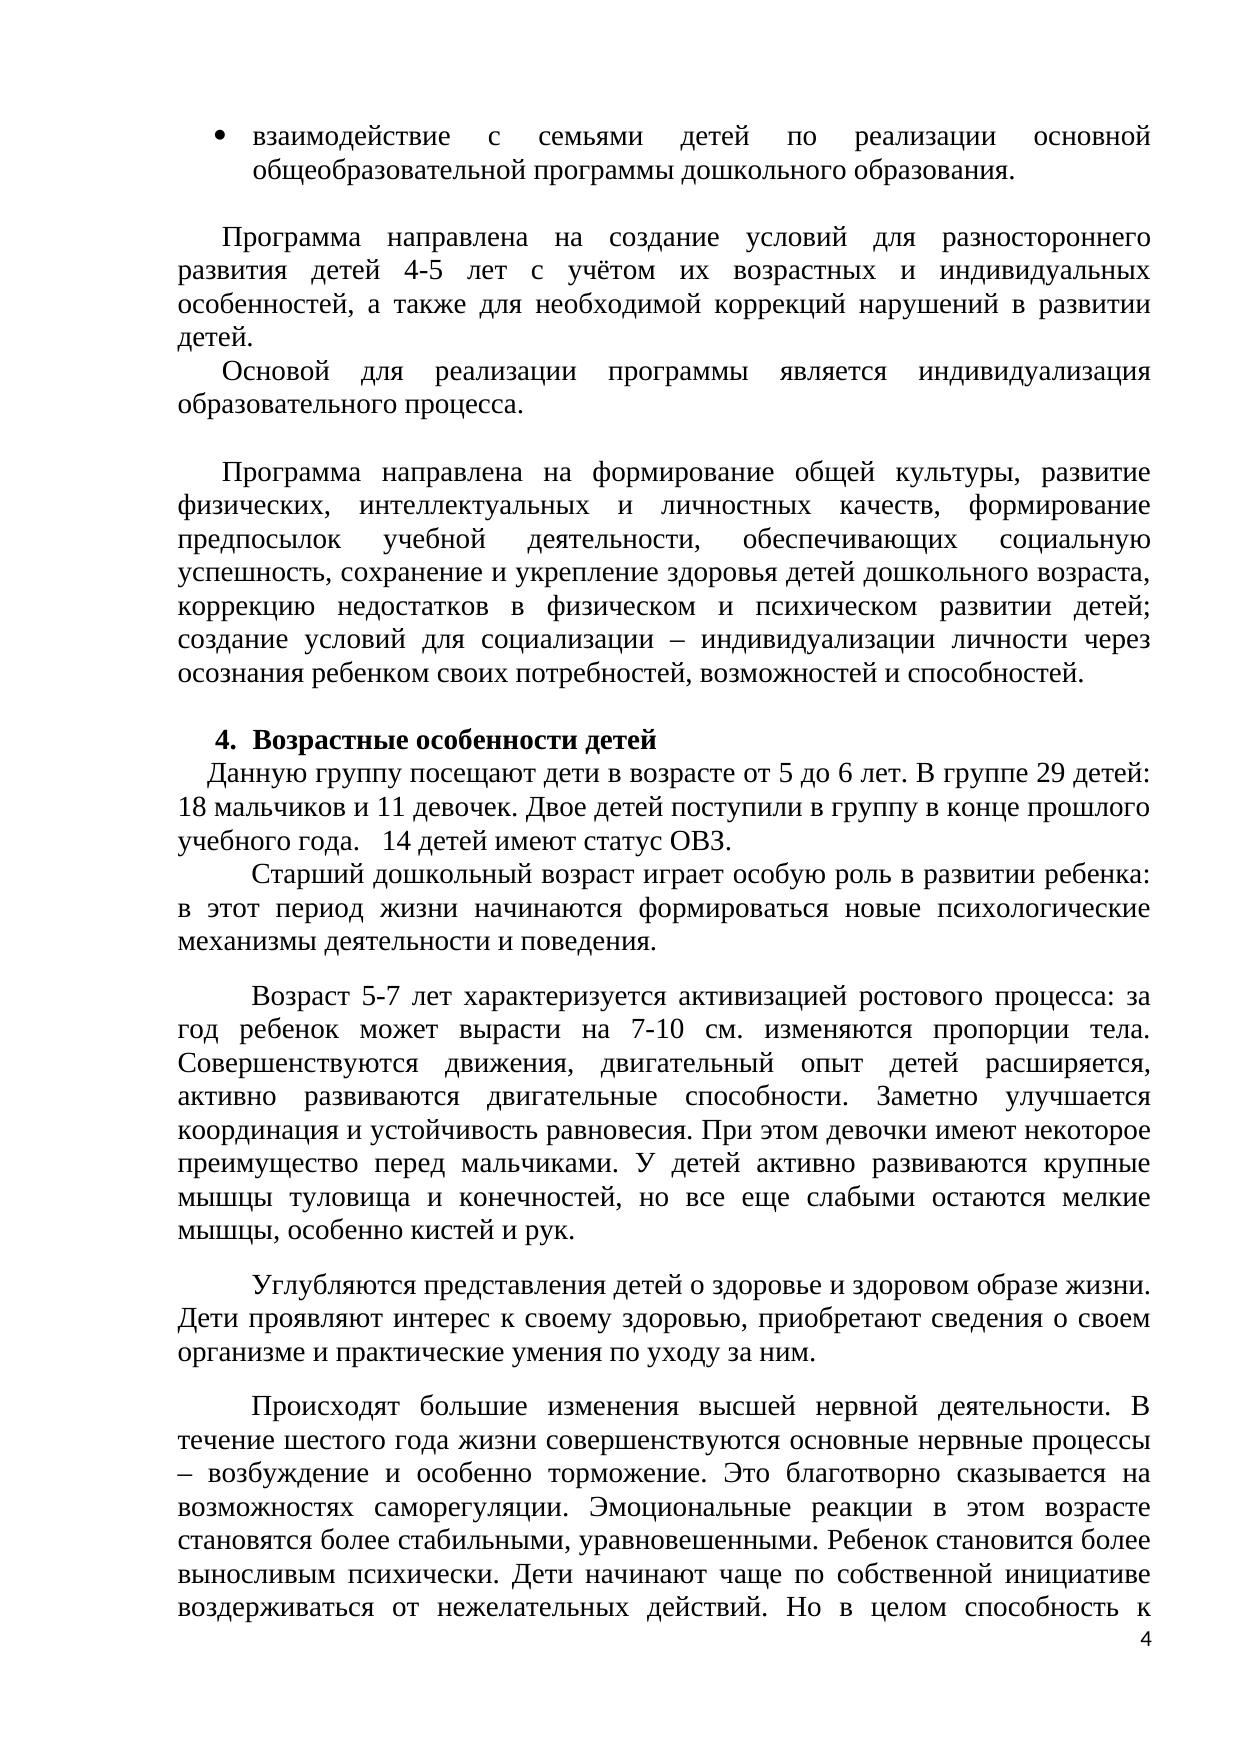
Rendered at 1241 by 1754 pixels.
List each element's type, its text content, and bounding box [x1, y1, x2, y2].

text Углубляются представления детей о здоровье и здоровом образе жизни. Дети проявляют интерес к своему здоровью, приобретают сведения о своем организме и практические умения по уходу за ним. [177, 1267, 1152, 1367]
text Возраст 5-7 лет характеризуется активизацией ростового процесса: за год ребенок может вырасти на 7-10 см. изменяются пропорции тела. Совершенствуются движения, двигательный опыт детей расширяется, активно развиваются двигательные способности. Заметно улучшается координация и устойчивость равновесия. При этом девочки имеют некоторое преимущество перед мальчиками. У детей активно развиваются крупные мышцы туловища и конечностей, но все еще слабыми остаются мелкие мышцы, особенно кистей и рук. [177, 978, 1152, 1246]
list взаимодействие с семьями детей по реализации основной общеобразовательной программы дошкольного образования. [215, 118, 1152, 185]
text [177, 1388, 1152, 1623]
text Программа направлена на создание условий для разностороннего развития детей 4-5 лет с учётом их возрастных и индивидуальных особенностей, а также для необходимой коррекций нарушений в развитии детей. [177, 219, 1152, 353]
text Старший дошкольный возраст играет особую роль в развитии ребенка: в этот период жизни начинаются формироваться новые психологические механизмы деятельности и поведения. [177, 856, 1152, 957]
text Данную группу посещают дети в возрасте от 5 до 6 лет. В группе 29 детей: 18 мальчиков и 11 девочек. Двое детей поступили в группу в конце прошлого учебного года. 14 детей имеют статус ОВЗ. [177, 756, 1152, 856]
list Возрастные особенности детей [215, 722, 1152, 756]
text Программа направлена на формирование общей культуры, развитие физических, интеллектуальных и личностных качеств, формирование предпосылок учебной деятельности, обеспечивающих социальную успешность, сохранение и укрепление здоровья детей дошкольного возраста, коррекцию недостатков в физическом и психическом развитии детей; создание условий для социализации – индивидуализации личности через осознания ребенком своих потребностей, возможностей и способностей. [177, 454, 1152, 688]
text Основой для реализации программы является индивидуализация образовательного процесса. [177, 353, 1152, 420]
